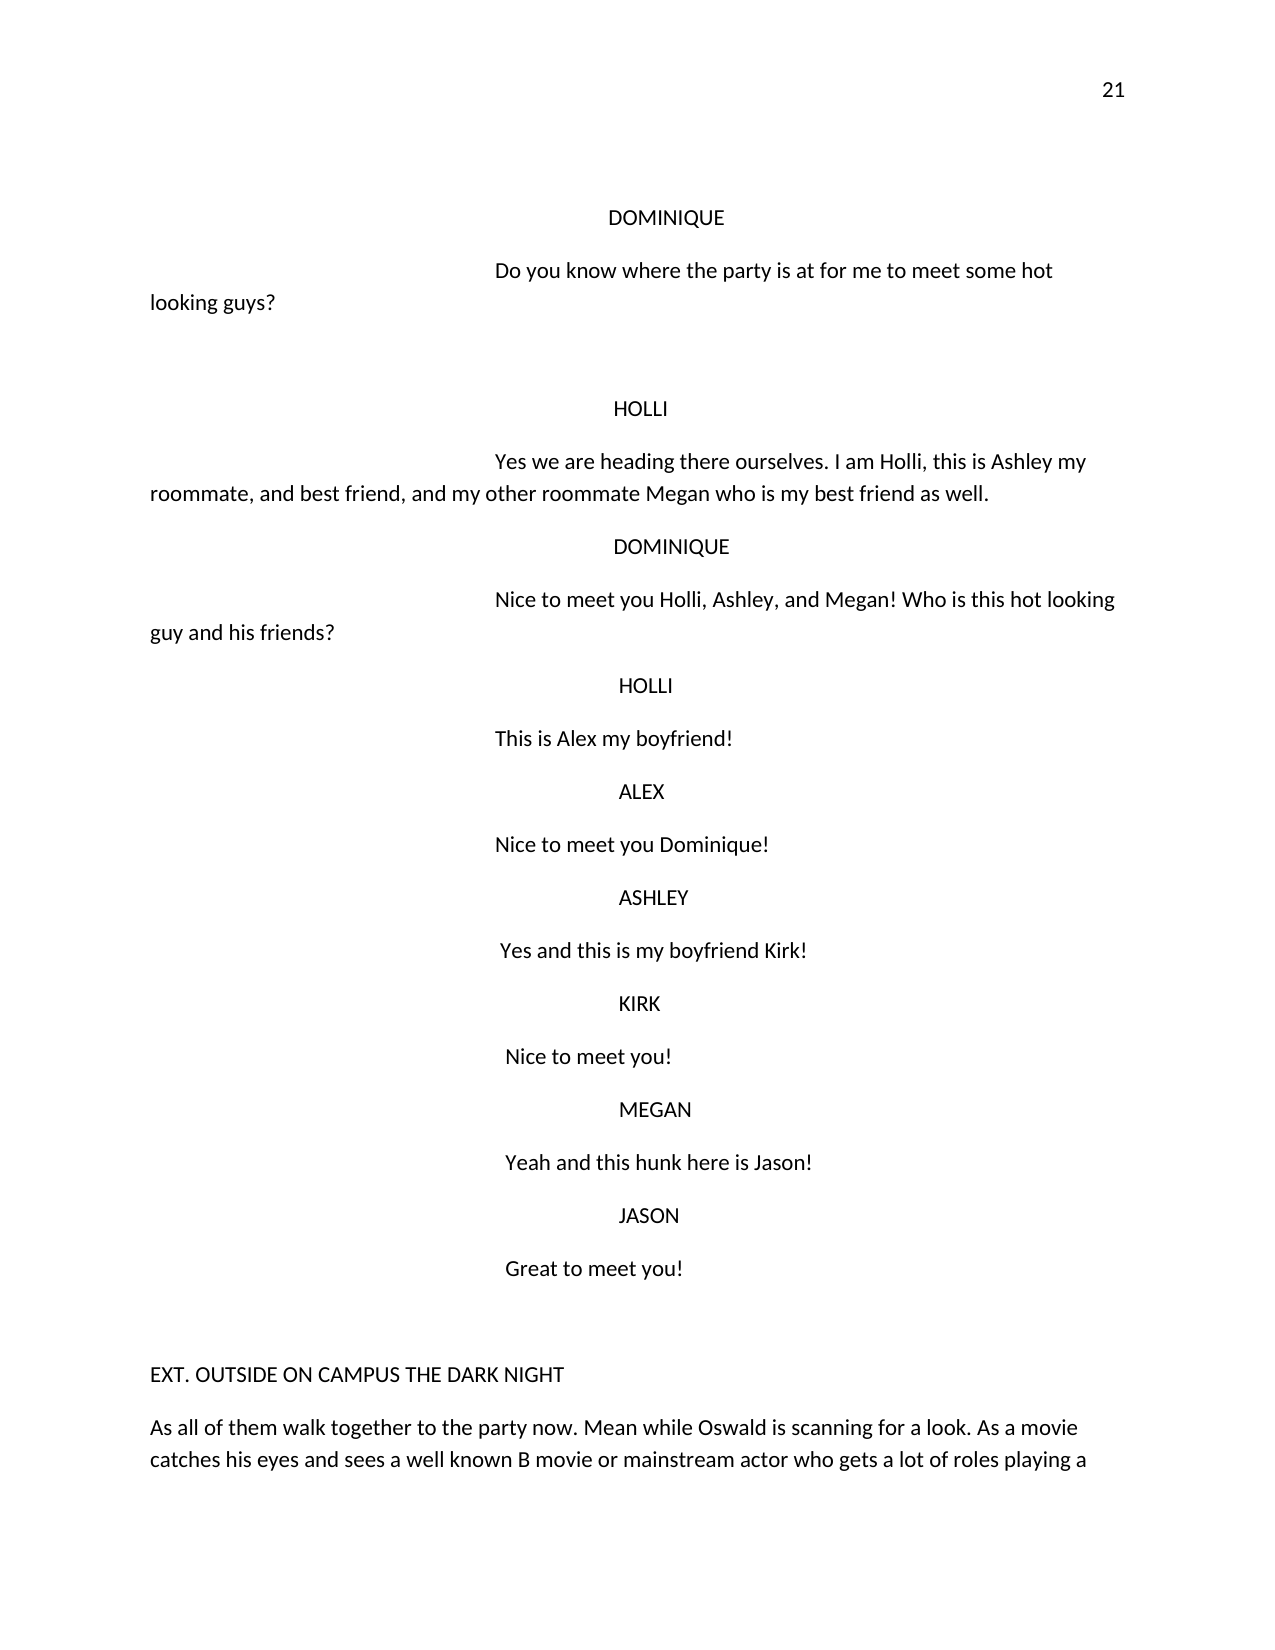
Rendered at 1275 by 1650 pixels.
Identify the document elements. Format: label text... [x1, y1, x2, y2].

text ASHLEY [150, 883, 1125, 911]
text Nice to meet you! [150, 1042, 1125, 1070]
text This is Alex my boyfriend! [150, 724, 1125, 752]
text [150, 1413, 1125, 1473]
text Yes we are heading there ourselves. I am Holli, this is Ashley my roommate, and best friend, and my other roommate Megan who is my best friend as well. [150, 447, 1125, 507]
text EXT. OUTSIDE ON CAMPUS THE DARK NIGHT [150, 1360, 1125, 1388]
text Yeah and this hunk here is Jason! [150, 1148, 1125, 1176]
text MEGAN [150, 1095, 1125, 1123]
text Nice to meet you Holli, Ashley, and Megan! Who is this hot looking guy and his friends? [150, 586, 1125, 646]
text Great to meet you! [150, 1254, 1125, 1282]
text KIRK [150, 989, 1125, 1017]
text Nice to meet you Dominique! [150, 830, 1125, 858]
text HOLLI [150, 394, 1125, 422]
text DOMINIQUE [150, 532, 1125, 561]
text DOMINIQUE [150, 203, 1125, 231]
text ALEX [150, 777, 1125, 805]
text Yes and this is my boyfriend Kirk! [150, 936, 1125, 964]
text JASON [150, 1201, 1125, 1229]
text HOLLI [150, 671, 1125, 699]
text Do you know where the party is at for me to meet some hot looking guys? [150, 256, 1125, 316]
